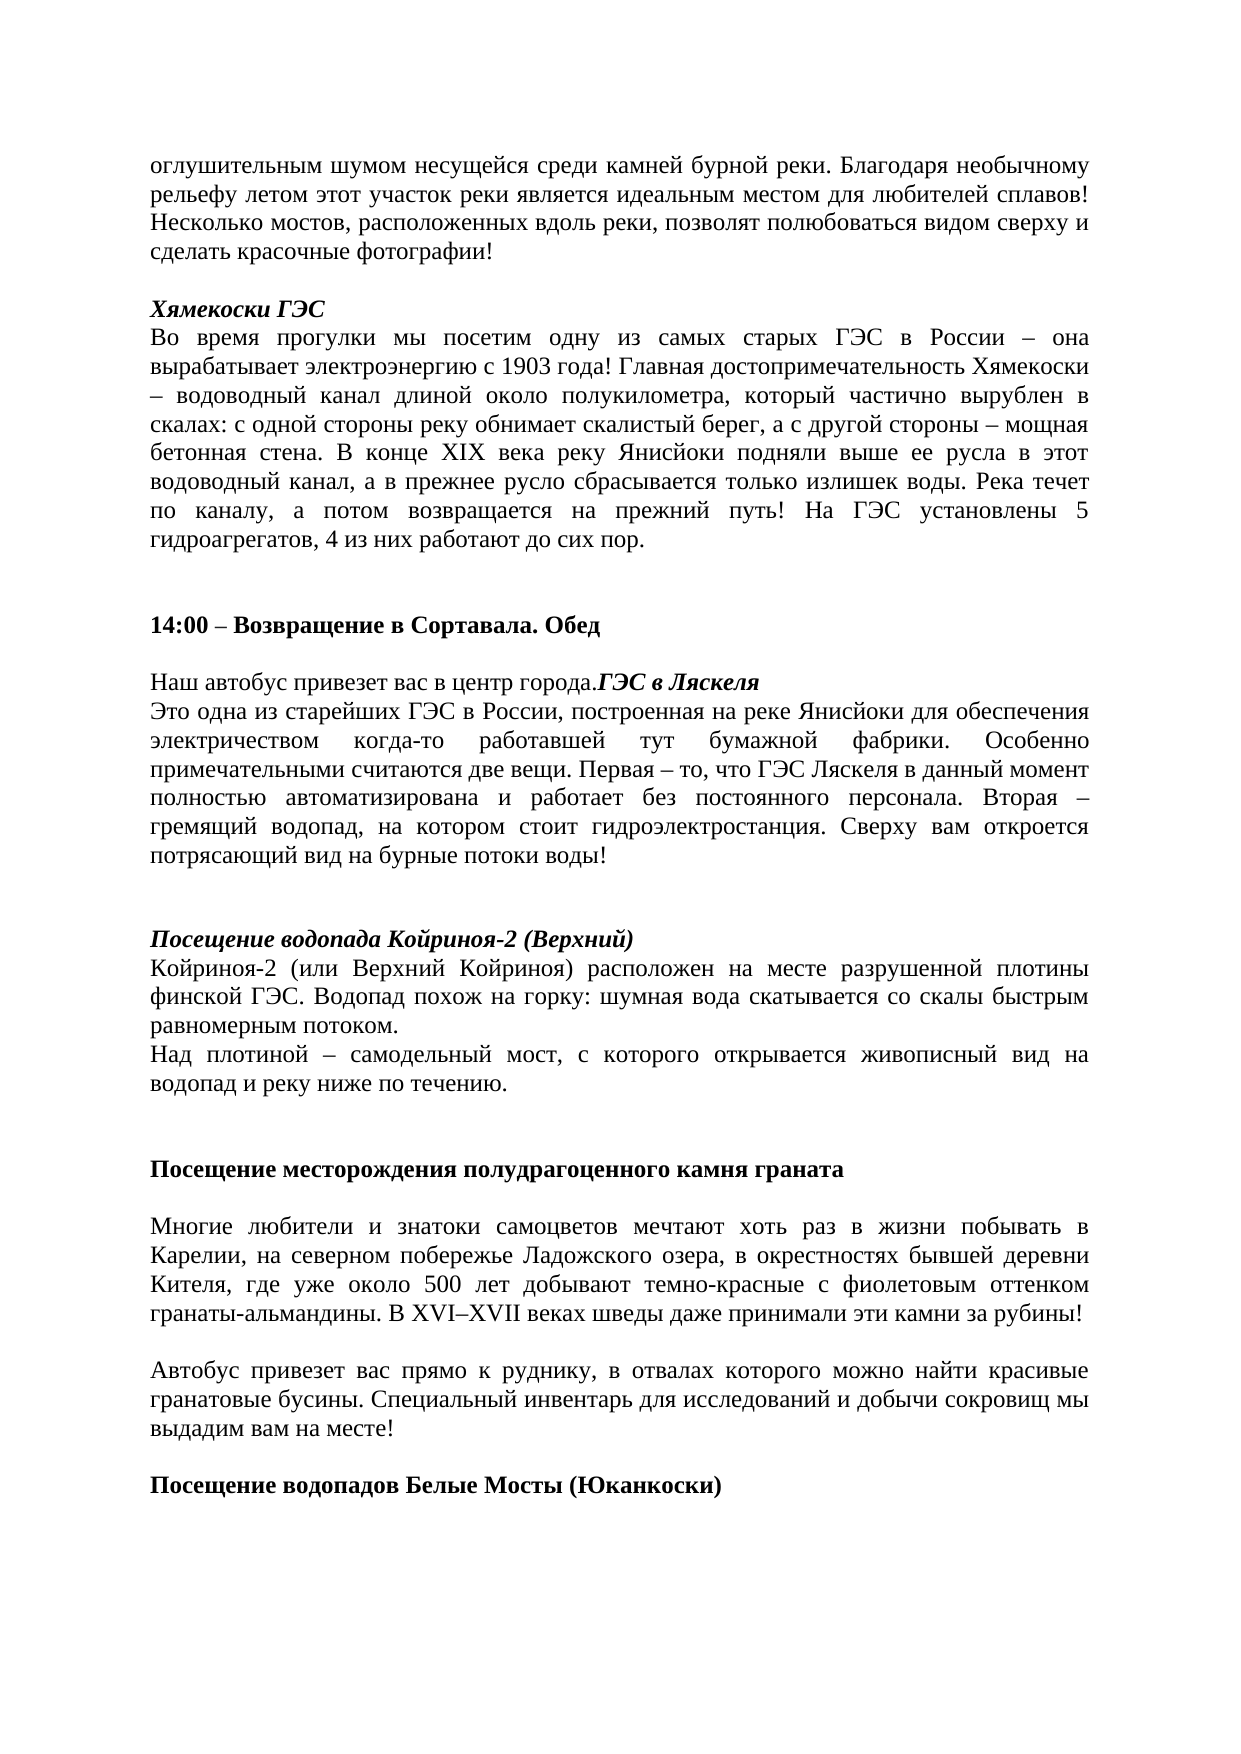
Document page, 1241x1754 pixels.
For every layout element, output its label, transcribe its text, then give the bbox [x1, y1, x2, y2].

text Автобус привезет вас прямо к руднику, в отвалах которого можно найти красивые гранатовые бусины. Специальный инвентарь для исследований и добычи сокровищ мы выдадим вам на месте! [150, 1355, 1090, 1441]
text Койриноя-2 (или Верхний Койриноя) расположен на месте разрушенной плотины финской ГЭС. Водопад похож на горку: шумная вода скатывается со скалы быстрым равномерным потоком. [150, 953, 1090, 1039]
text Посещение месторождения полудрагоценного камня граната [150, 1154, 1090, 1183]
text Это одна из старейших ГЭС в России, построенная на реке Янисйоки для обеспечения электричеством когда-то работавшей тут бумажной фабрики. Особенно примечательными считаются две вещи. Первая – то, что ГЭС Ляскеля в данный момент полностью автоматизирована и работает без постоянного персонала. Вторая – гремящий водопад, на котором стоит гидроэлектростанция. Сверху вам откроется потрясающий вид на бурные потоки воды! [150, 696, 1090, 869]
text Посещение водопада Койриноя-2 (Верхний) [150, 924, 1090, 953]
text 14:00 – Возвращение в Сортавала. Обед [150, 610, 1090, 639]
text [150, 150, 1090, 265]
text Над плотиной – самодельный мост, с которого открывается живописный вид на водопад и реку ниже по течению. [150, 1039, 1090, 1096]
text Многие любители и знатоки самоцветов мечтают хоть раз в жизни побывать в Карелии, на северном побережье Ладожского озера, в окрестностях бывшей деревни Кителя, где уже около 500 лет добывают темно-красные с фиолетовым оттенком гранаты-альмандины. В XVI–XVII веках шведы даже принимали эти камни за рубины! [150, 1211, 1090, 1326]
text Посещение водопадов Белые Мосты (Юканкоски) [150, 1470, 1090, 1499]
text Хямекоски ГЭС [150, 294, 1090, 322]
text Во время прогулки мы посетим одну из самых старых ГЭС в России – она вырабатывает электроэнергию с 1903 года! Главная достопримечательность Хямекоски – водоводный канал длиной около полукилометра, который частично вырублен в скалах: с одной стороны реку обнимает скалистый берег, а с другой стороны – мощная бетонная стена. В конце XIX века реку Янисйоки подняли выше ее русла в этот водоводный канал, а в прежнее русло сбрасывается только излишек воды. Река течет по каналу, а потом возвращается на прежний путь! На ГЭС установлены 5 гидроагрегатов, 4 из них работают до сих пор. [150, 322, 1090, 552]
text Наш автобус привезет вас в центр города.ГЭС в Ляскеля [150, 667, 1090, 696]
